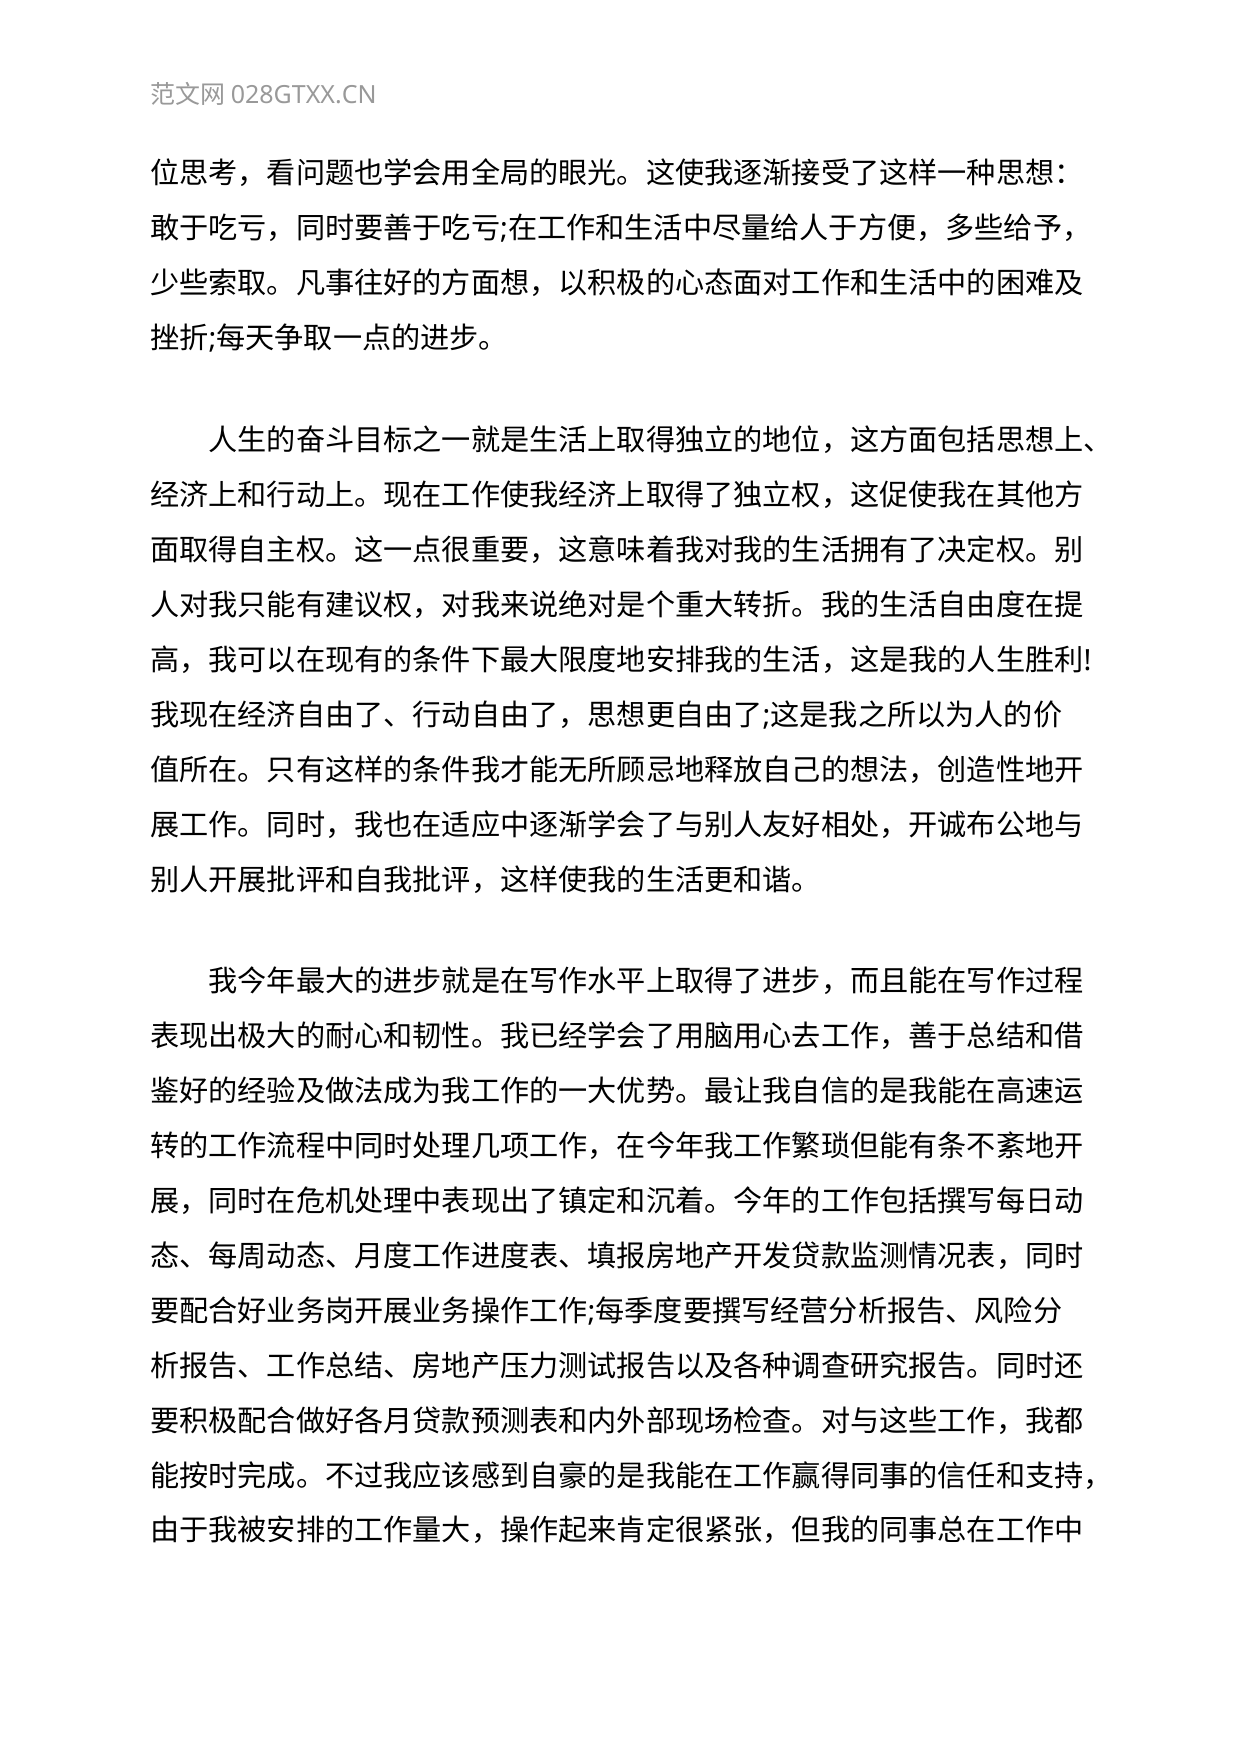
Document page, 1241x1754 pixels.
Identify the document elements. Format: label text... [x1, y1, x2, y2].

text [150, 150, 1090, 357]
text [150, 958, 1090, 1549]
text 人生的奋斗目标之一就是生活上取得独立的地位，这方面包括思想上、经济上和行动上。现在工作使我经济上取得了独立权，这促使我在其他方面取得自主权。这一点很重要，这意味着我对我的生活拥有了决定权。别人对我只能有建议权，对我来说绝对是个重大转折。我的生活自由度在提高，我可以在现有的条件下最大限度地安排我的生活，这是我的人生胜利!我现在经济自由了、行动自由了，思想更自由了;这是我之所以为人的价值所在。只有这样的条件我才能无所顾忌地释放自己的想法，创造性地开展工作。同时，我也在适应中逐渐学会了与别人友好相处，开诚布公地与别人开展批评和自我批评，这样使我的生活更和谐。 [150, 417, 1090, 898]
